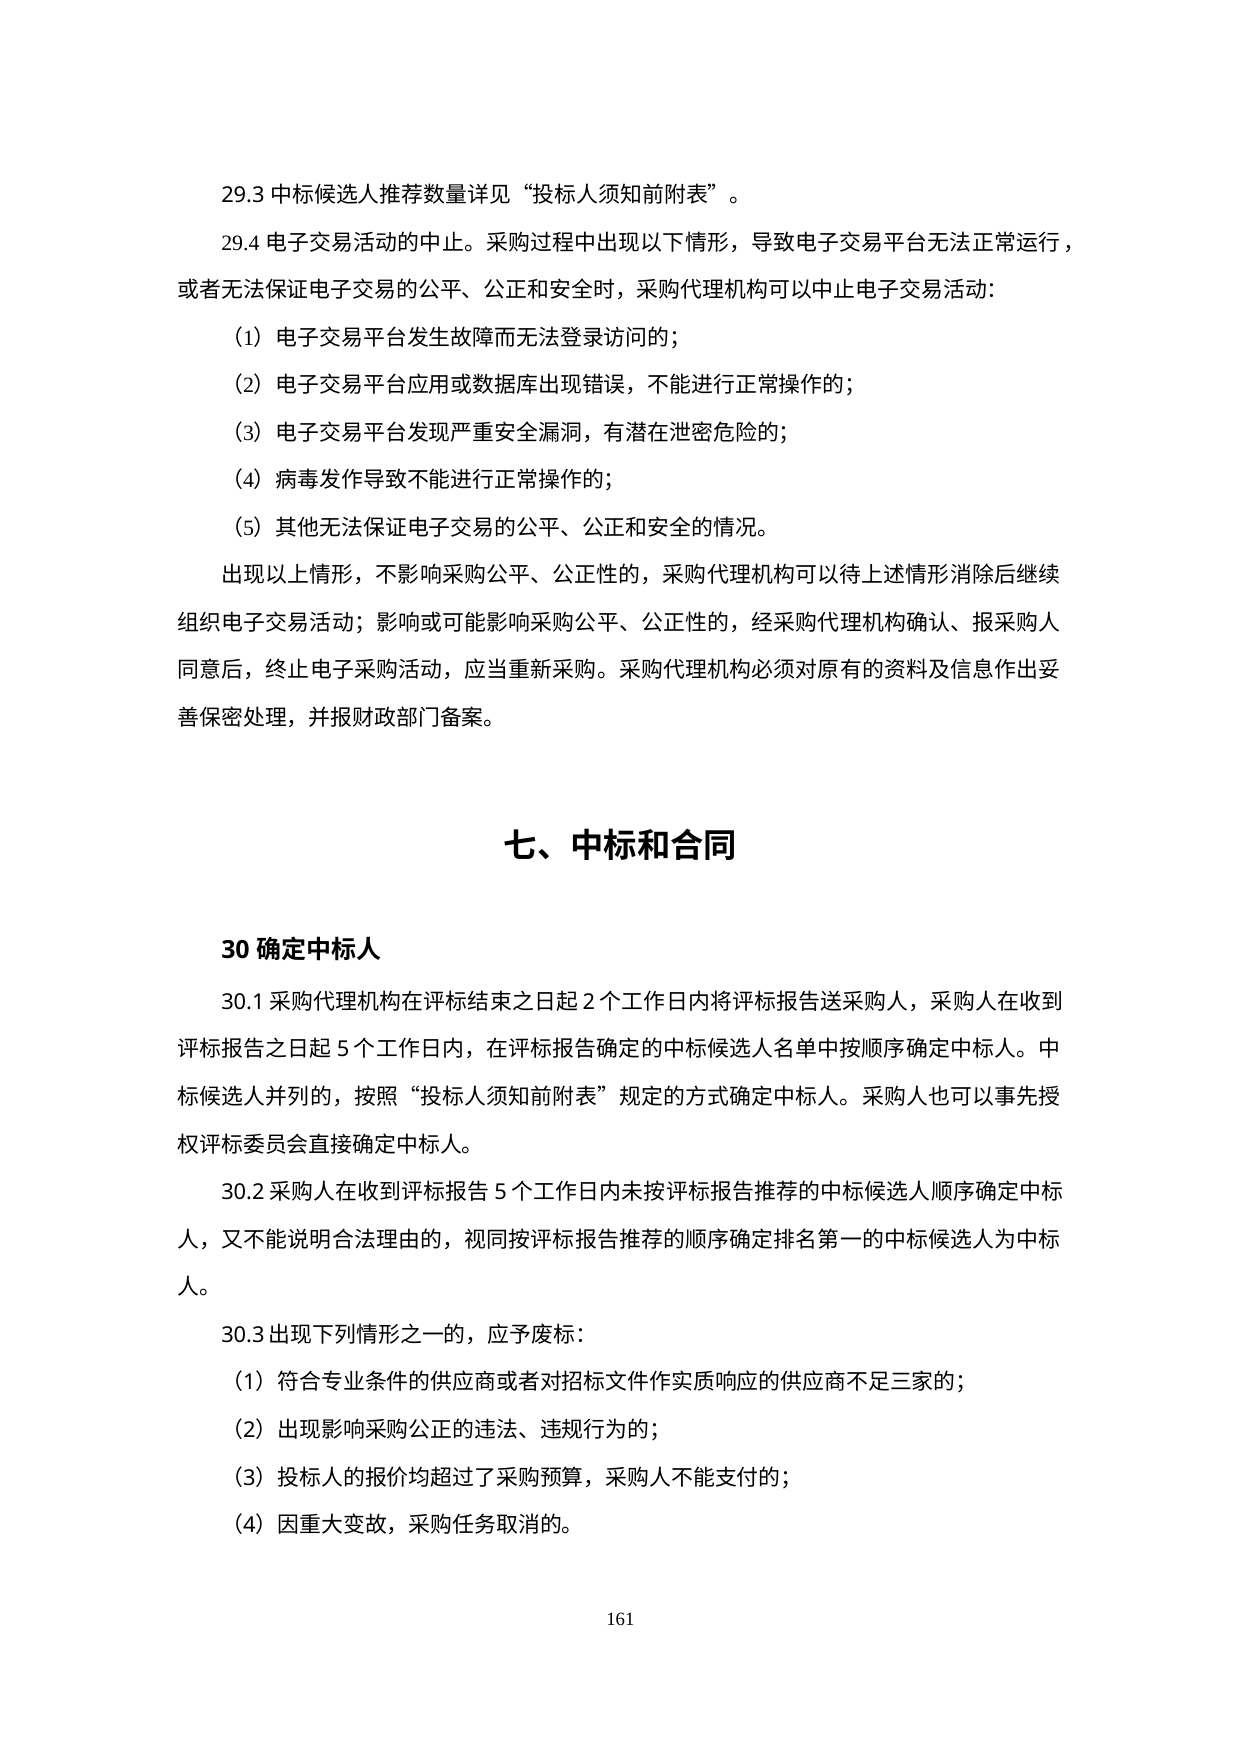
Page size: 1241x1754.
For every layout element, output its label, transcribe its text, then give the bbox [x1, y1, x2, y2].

text 出现以上情形，不影响采购公平、公正性的，采购代理机构可以待上述情形消除后继续组织电子交易活动；影响或可能影响采购公平、公正性的，经采购代理机构确认、报采购人同意后，终止电子采购活动，应当重新采购。采购代理机构必须对原有的资料及信息作出妥善保密处理，并报财政部门备案。 [177, 557, 1063, 731]
text （2）电子交易平台应用或数据库出现错误，不能进行正常操作的； [177, 367, 1063, 399]
text 29.4 电子交易活动的中止。采购过程中出现以下情形，导致电子交易平台无法正常运行，或者无法保证电子交易的公平、公正和安全时，采购代理机构可以中止电子交易活动： [177, 225, 1063, 304]
subtitle 30.1采购代理机构在评标结束之日起2个工作日内将评标报告送采购人，采购人在收到评标报告之日起5个工作日内，在评标报告确定的中标候选人名单中按顺序确定中标人。中标候选人并列的，按照“投标人须知前附表”规定的方式确定中标人。采购人也可以事先授权评标委员会直接确定中标人。 [177, 984, 1063, 1158]
text 29.3 中标候选人推荐数量详见“投标人须知前附表”。 [177, 177, 1063, 209]
text （1）符合专业条件的供应商或者对招标文件作实质响应的供应商不足三家的； [177, 1364, 1063, 1396]
text 30.2采购人在收到评标报告5个工作日内未按评标报告推荐的中标候选人顺序确定中标人，又不能说明合法理由的，视同按评标报告推荐的顺序确定排名第一的中标候选人为中标人。 [177, 1174, 1063, 1301]
subtitle 30 确定中标人 [221, 929, 1063, 966]
text （1）电子交易平台发生故障而无法登录访问的； [177, 320, 1063, 351]
text （3）投标人的报价均超过了采购预算，采购人不能支付的； [177, 1459, 1063, 1491]
text （2）出现影响采购公正的违法、违规行为的； [177, 1412, 1063, 1444]
text （3）电子交易平台发现严重安全漏洞，有潜在泄密危险的； [177, 415, 1063, 446]
text （4）病毒发作导致不能进行正常操作的； [177, 462, 1063, 494]
text 30.3出现下列情形之一的，应予废标： [177, 1317, 1063, 1348]
text （5）其他无法保证电子交易的公平、公正和安全的情况。 [177, 510, 1063, 541]
text （4）因重大变故，采购任务取消的。 [177, 1507, 1063, 1539]
subtitle 七、中标和合同 [177, 819, 1063, 867]
